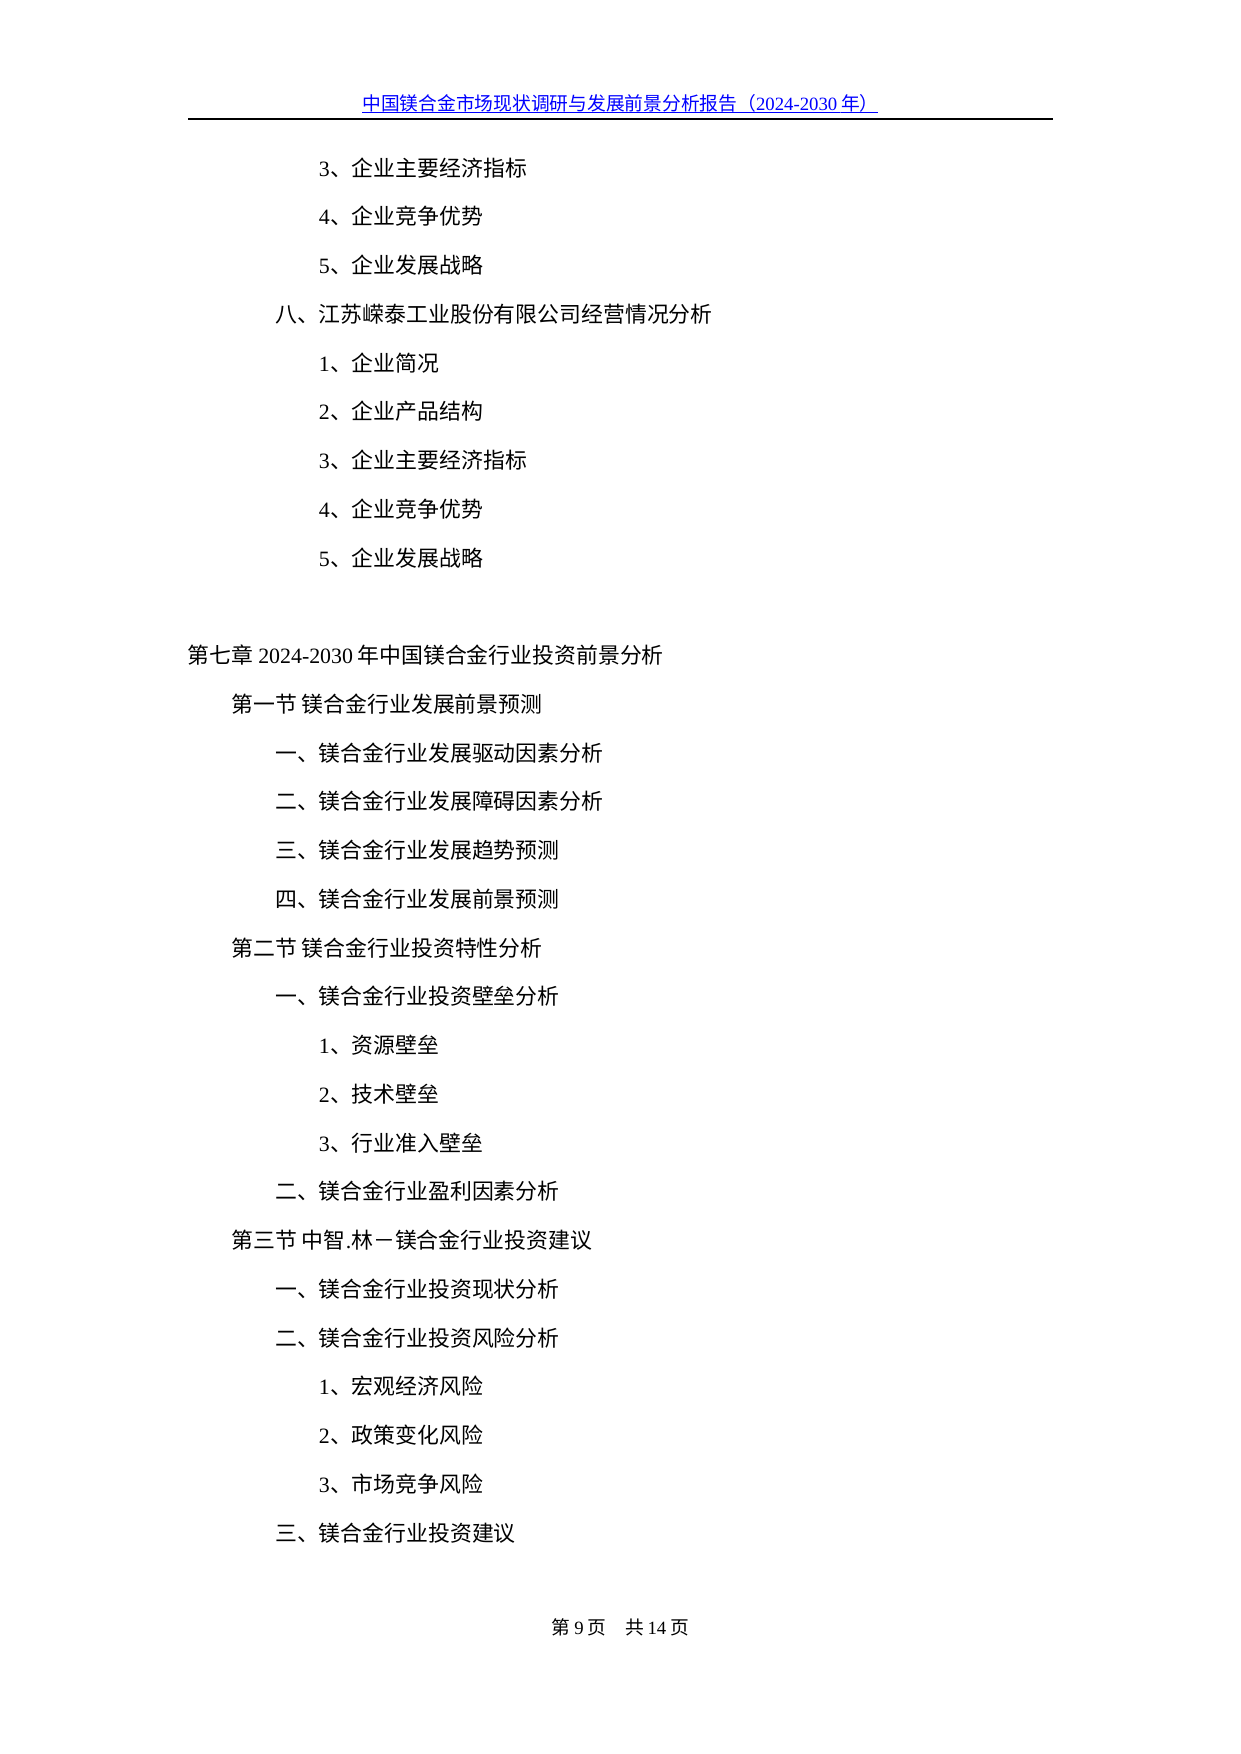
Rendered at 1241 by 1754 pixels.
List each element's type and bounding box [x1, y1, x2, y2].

text [187, 150, 1053, 1548]
